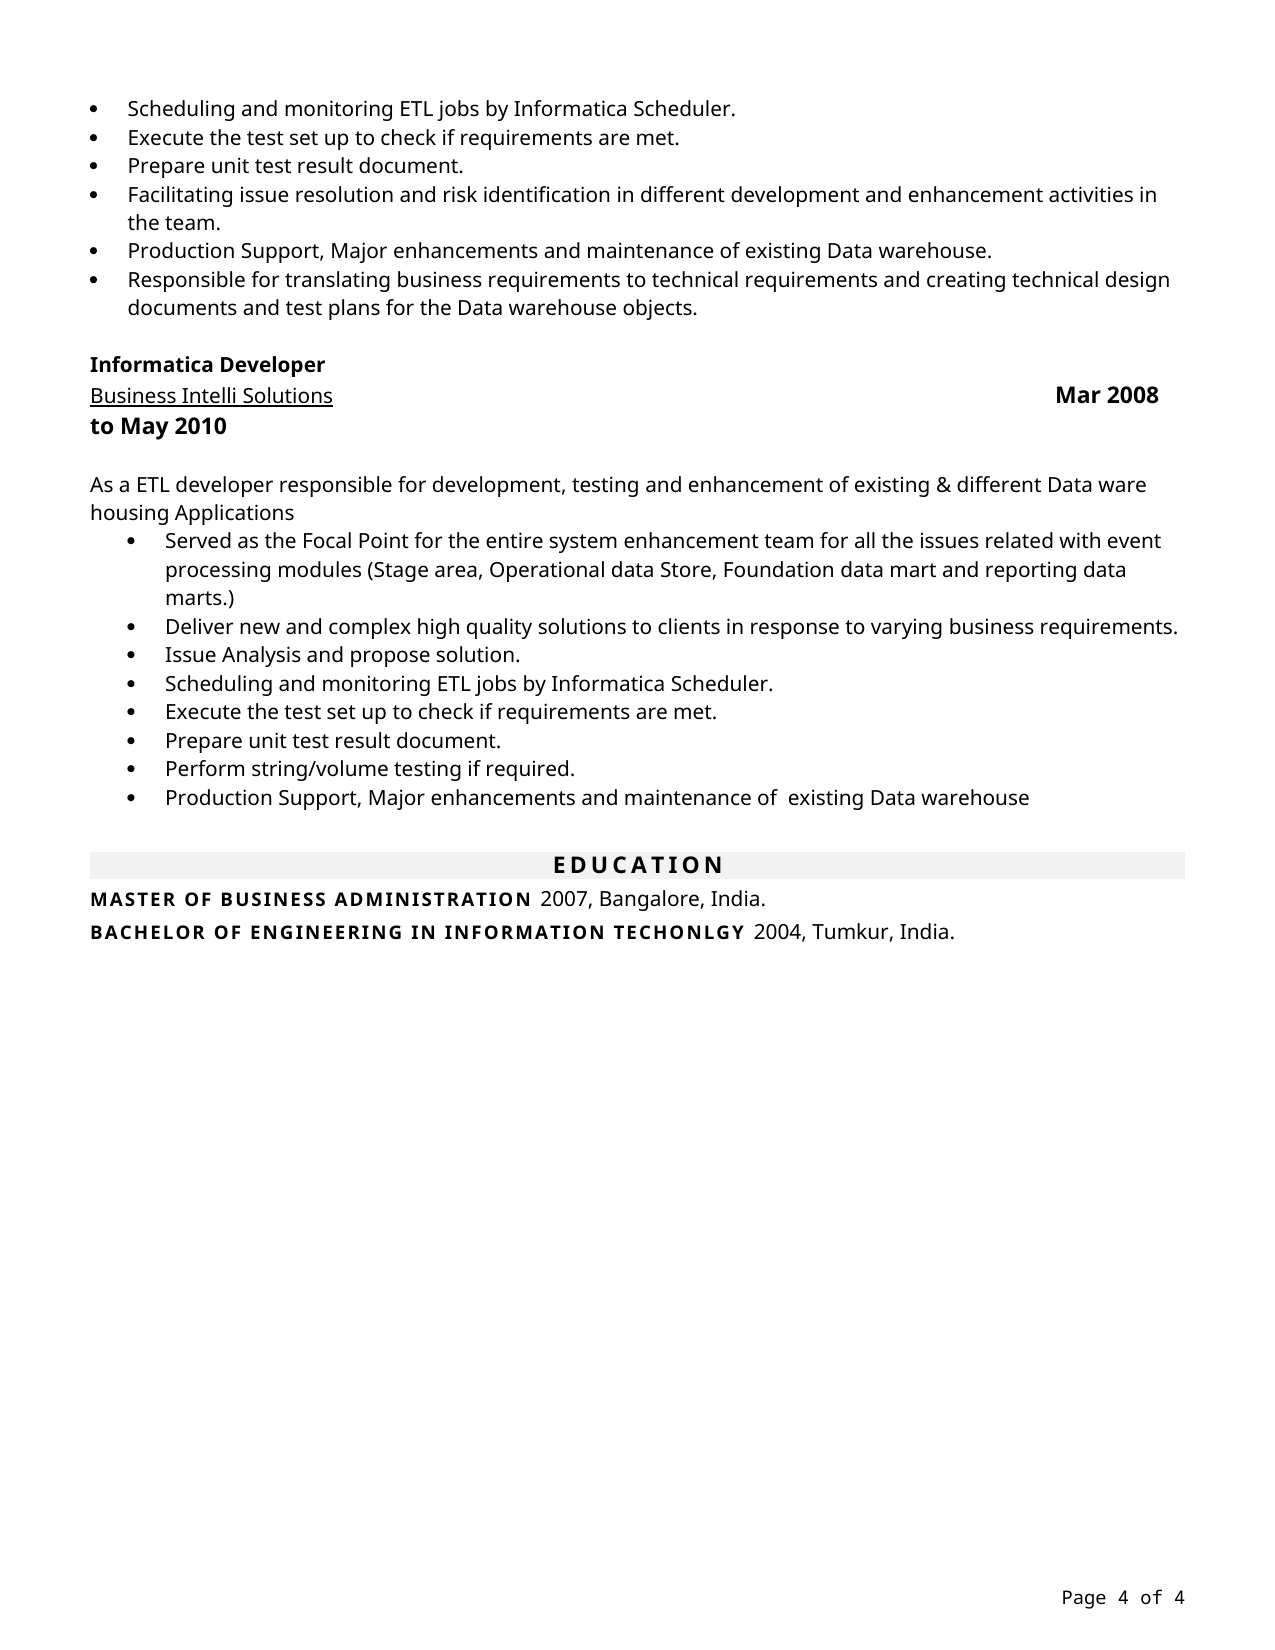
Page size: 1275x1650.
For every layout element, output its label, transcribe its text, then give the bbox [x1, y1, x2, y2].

list Facilitating issue resolution and risk identification in different development and enhancement activities in the team. [90, 180, 1185, 237]
subtitle EDUCATION [90, 852, 1185, 879]
list Prepare unit test result document. [90, 151, 1185, 180]
list Prepare unit test result document. [127, 726, 1185, 754]
list Responsible for translating business requirements to technical requirements and creating technical design documents and test plans for the Data warehouse objects. [90, 265, 1185, 322]
text MASTER OF BUSINESS ADMINISTRATION 2007, Bangalore, India. [90, 884, 1185, 912]
text Informatica Developer [90, 350, 1185, 379]
list Perform string/volume testing if required. [127, 754, 1185, 783]
list Scheduling and monitoring ETL jobs by Informatica Scheduler. [127, 669, 1185, 697]
list Production Support, Major enhancements and maintenance of existing Data warehouse [127, 783, 1185, 811]
list Execute the test set up to check if requirements are met. [127, 697, 1185, 726]
text Business Intelli Solutions Mar 2008 to May 2010 [90, 379, 1185, 441]
list Scheduling and monitoring ETL jobs by Informatica Scheduler. [90, 94, 1185, 123]
text As a ETL developer responsible for development, testing and enhancement of existing & different Data ware housing Applications [90, 470, 1185, 527]
list Production Support, Major enhancements and maintenance of existing Data warehouse. [90, 237, 1185, 265]
text Bachelor of Engineering in INFORMATION TECHONLGY 2004, Tumkur, India. [90, 917, 1185, 946]
list Served as the Focal Point for the entire system enhancement team for all the issues related with event processing modules (Stage area, Operational data Store, Foundation data mart and reporting data marts.) [127, 527, 1185, 612]
list Execute the test set up to check if requirements are met. [90, 123, 1185, 151]
list Issue Analysis and propose solution. [127, 640, 1185, 669]
list Deliver new and complex high quality solutions to clients in response to varying business requirements. [127, 612, 1185, 640]
